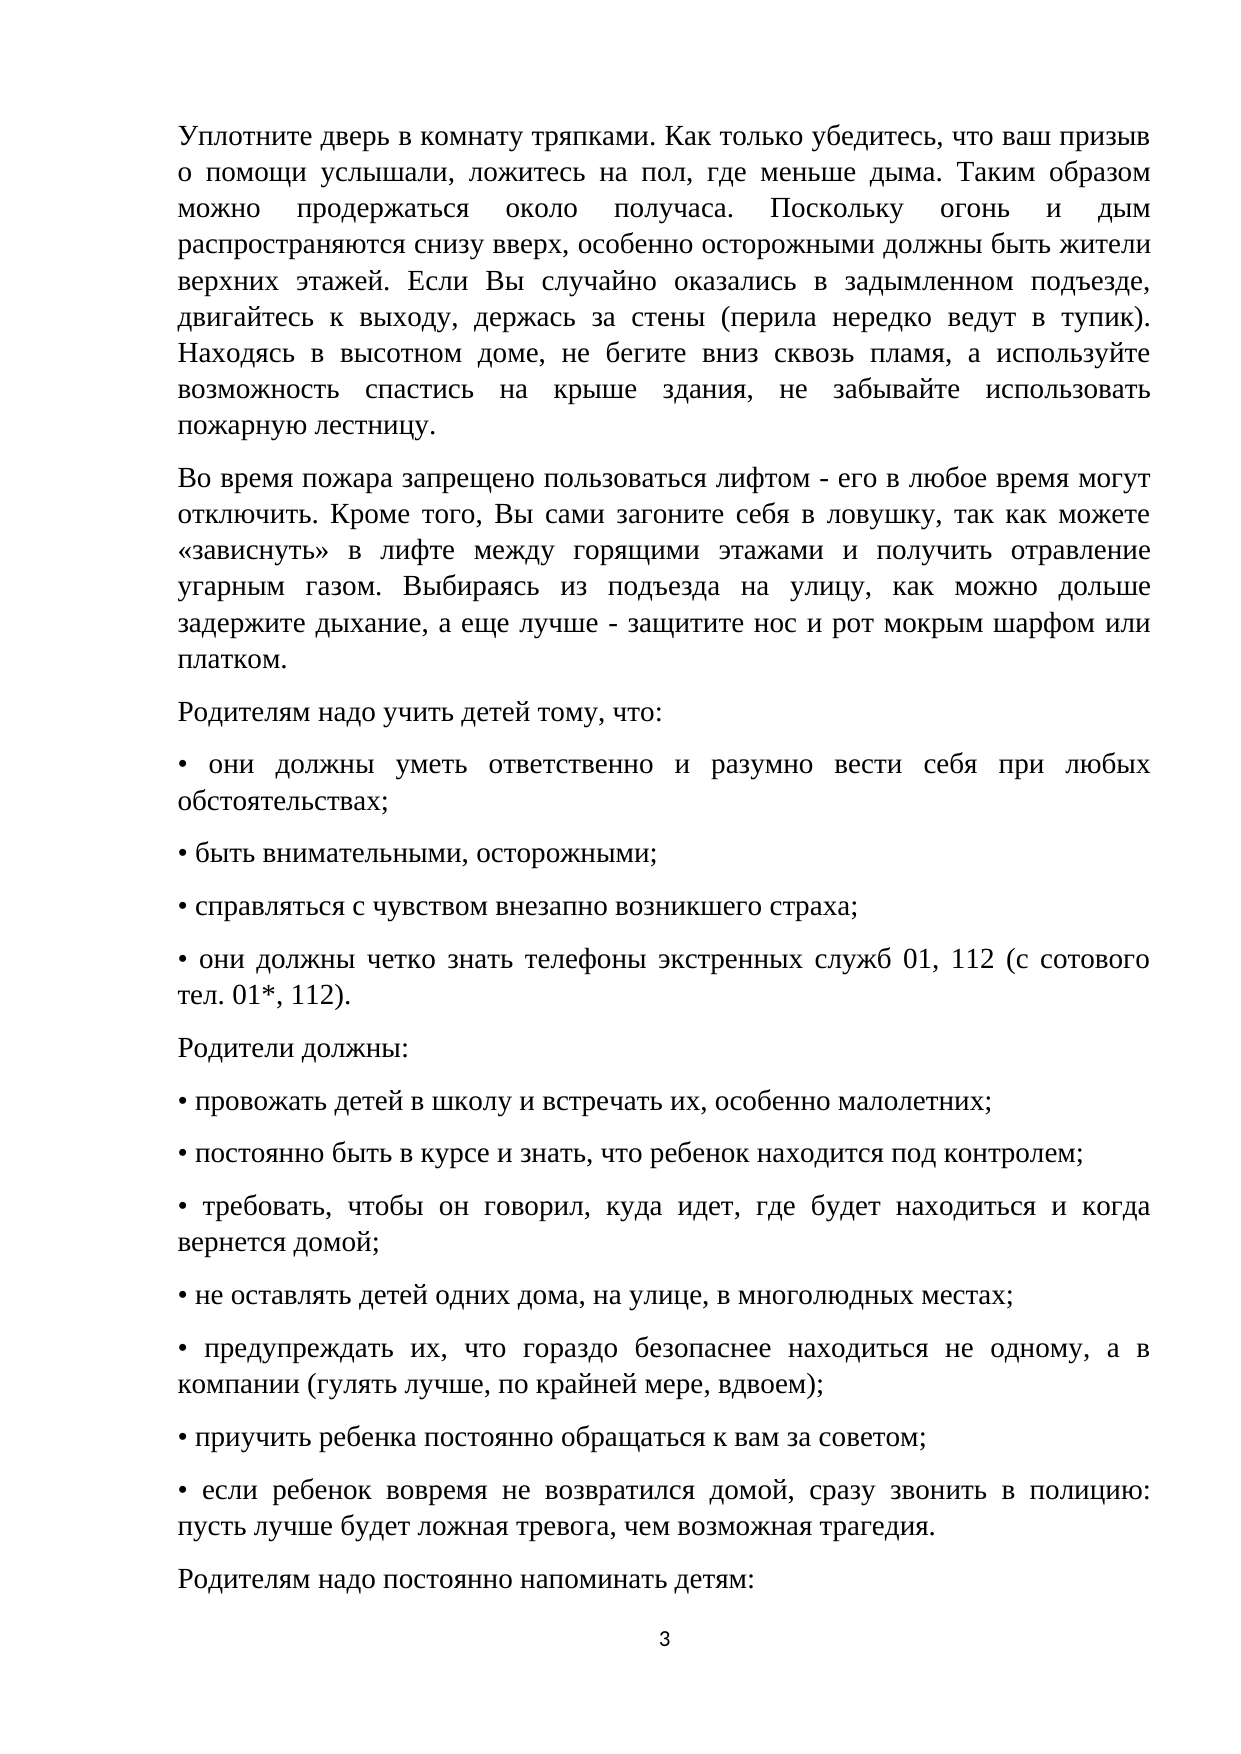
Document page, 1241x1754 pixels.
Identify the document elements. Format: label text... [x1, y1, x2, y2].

text • они должны четко знать телефоны экстренных служб 01, 112 (с сотового тел. 01*, 112). [177, 941, 1152, 1011]
text • справляться с чувством внезапно возникшего страха; [177, 888, 1152, 922]
text Уплотните дверь в комнату тряпками. Как только убедитесь, что ваш призыв о помощи услышали, ложитесь на пол, где меньше дыма. Таким образом можно продержаться около получаса. Поскольку огонь и дым распространяются снизу вверх, особенно осторожными должны быть жители верхних этажей. Если Вы случайно оказались в задымленном подъезде, двигайтесь к выходу, держась за стены (перила нередко ведут в тупик). Находясь в высотном доме, не бегите вниз сквозь пламя, а используйте возможность спастись на крыше здания, не забывайте использовать пожарную лестницу. [177, 118, 1152, 441]
text • они должны уметь ответственно и разумно вести себя при любых обстоятельствах; [177, 746, 1152, 816]
text • приучить ребенка постоянно обращаться к вам за советом; [177, 1419, 1152, 1453]
text • требовать, чтобы он говорил, куда идет, где будет находиться и когда вернется домой; [177, 1188, 1152, 1258]
text • предупреждать их, что гораздо безопаснее находиться не одному, а в компании (гулять лучше, по крайней мере, вдвоем); [177, 1330, 1152, 1400]
text • постоянно быть в курсе и знать, что ребенок находится под контролем; [177, 1136, 1152, 1169]
text • провожать детей в школу и встречать их, особенно малолетних; [177, 1083, 1152, 1116]
text • если ребенок вовремя не возвратился домой, сразу звонить в полицию: пусть лучше будет ложная тревога, чем возможная трагедия. [177, 1472, 1152, 1542]
text Родителям надо учить детей тому, что: [177, 694, 1152, 727]
text Во время пожара запрещено пользоваться лифтом - его в любое время могут отключить. Кроме того, Вы сами загоните себя в ловушку, так как можете «зависнуть» в лифте между горящими этажами и получить отравление угарным газом. Выбираясь из подъезда на улицу, как можно дольше задержите дыхание, а еще лучше - защитите нос и рот мокрым шарфом или платком. [177, 460, 1152, 674]
text • не оставлять детей одних дома, на улице, в многолюдных местах; [177, 1277, 1152, 1311]
text Родители должны: [177, 1030, 1152, 1063]
text Родителям надо постоянно напоминать детям: [177, 1561, 1152, 1594]
text • быть внимательными, осторожными; [177, 835, 1152, 869]
